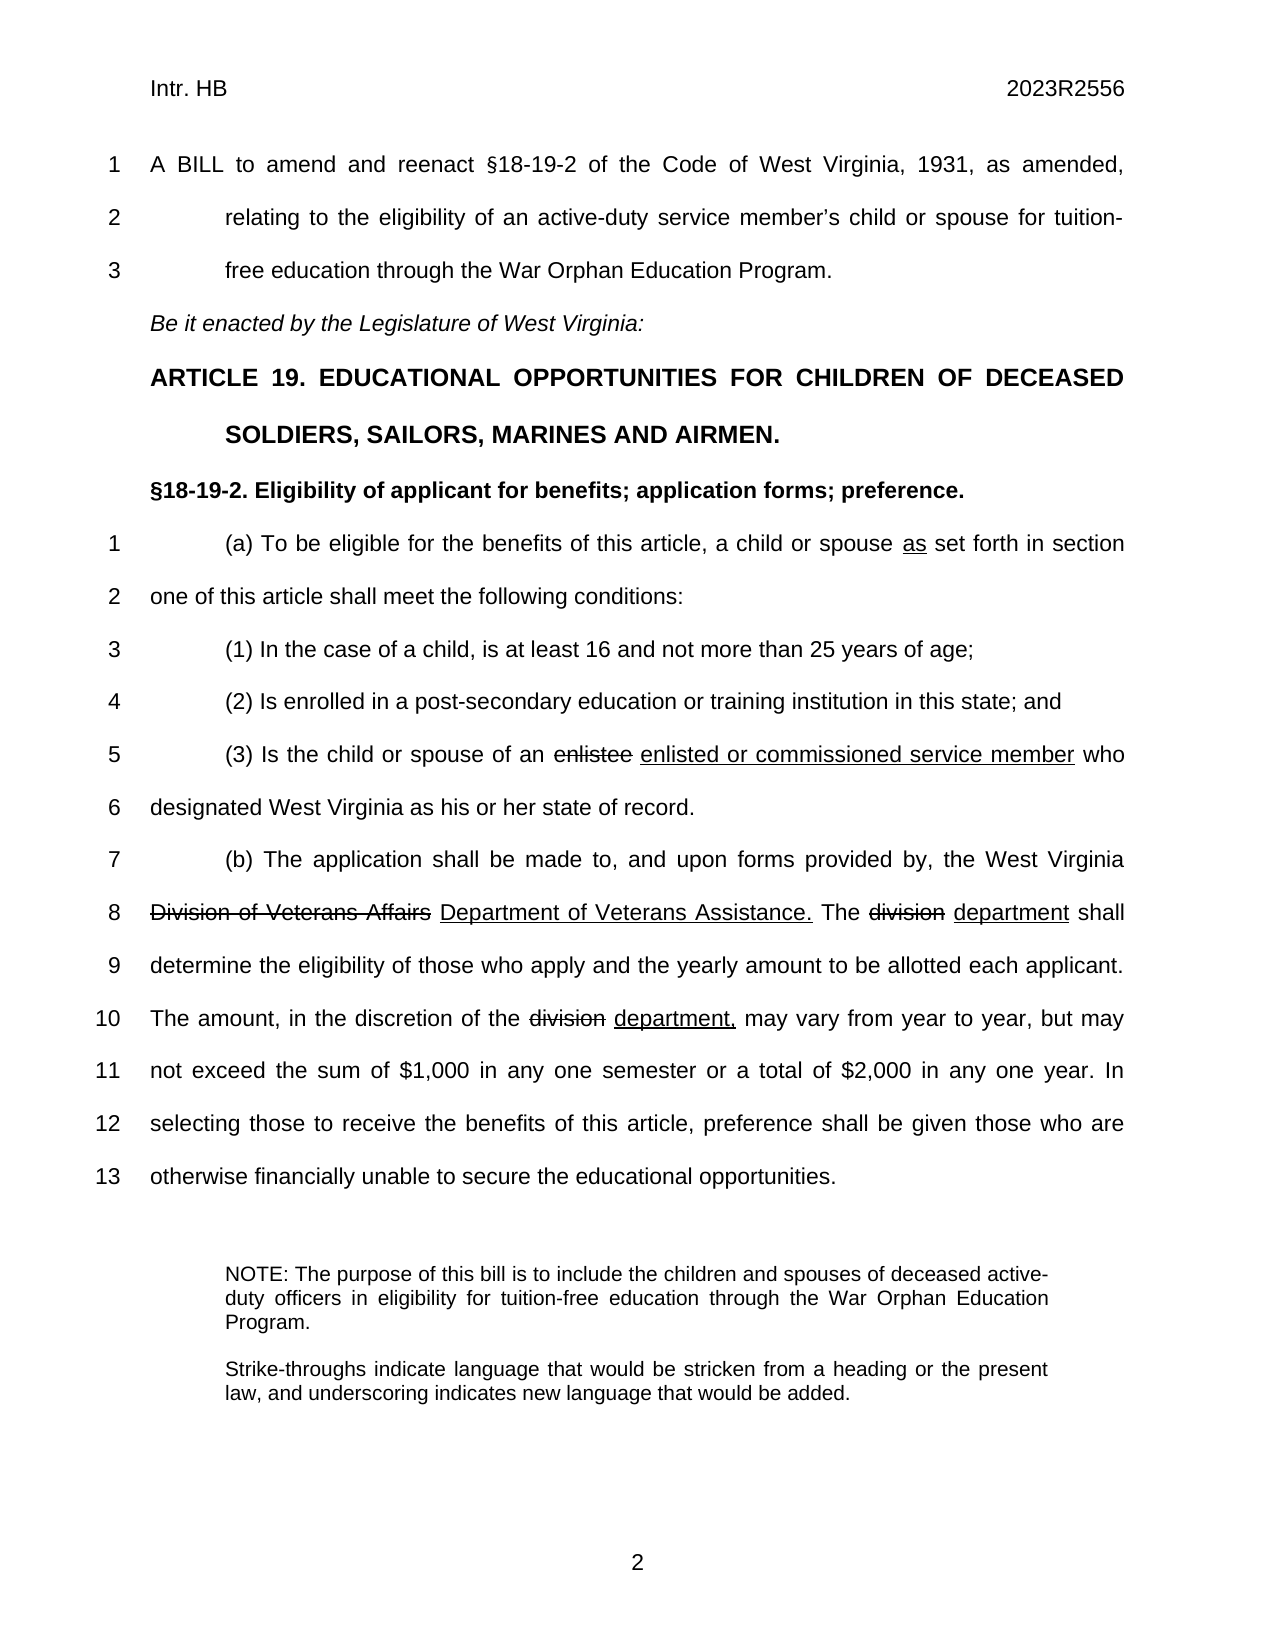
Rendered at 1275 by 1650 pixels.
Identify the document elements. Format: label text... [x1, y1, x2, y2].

text Strike-throughs indicate language that would be stricken from a heading or the present law, and underscoring indicates new language that would be added. [225, 1357, 1050, 1405]
text NOTE: The purpose of this bill is to include the children and spouses of deceased active-duty officers in eligibility for tuition-free education through the War Orphan Education Program. [225, 1262, 1050, 1334]
title A BILL to amend and reenact §18-19-2 of the Code of West Virginia, 1931, as amended, relating to the eligibility of an active-duty service member’s child or spouse for tuition-free education through the War Orphan Education Program. [150, 150, 1125, 283]
text (1) In the case of a child, is at least 16 and not more than 25 years of age; [150, 636, 1125, 662]
text (3) Is the child or spouse of an enlistee enlisted or commissioned service member who designated West Virginia as his or her state of record. [150, 741, 1125, 820]
text (b) The application shall be made to, and upon forms provided by, the West Virginia Division of Veterans Affairs Department of Veterans Assistance. The division department shall determine the eligibility of those who apply and the yearly amount to be allotted each applicant. The amount, in the discretion of the division department, may vary from year to year, but may not exceed the sum of $1,000 in any one semester or a total of $2,000 in any one year. In selecting those to receive the benefits of this article, preference shall be given those who are otherwise financially unable to secure the educational opportunities. [150, 846, 1125, 1189]
text (2) Is enrolled in a post-secondary education or training institution in this state; and [150, 688, 1125, 715]
subtitle §18-19-2. Eligibility of applicant for benefits; application forms; preference. [150, 477, 1125, 504]
text (a) To be eligible for the benefits of this article, a child or spouse as set forth in section one of this article shall meet the following conditions: [150, 530, 1125, 609]
subtitle ARTICLE 19. EDUCATIONAL OPPORTUNITIES FOR CHILDREN OF DECEASED SOLDIERS, SAILORS, MARINES AND AIRMEN. [150, 362, 1125, 449]
text Be it enacted by the Legislature of West Virginia: [150, 310, 1125, 336]
